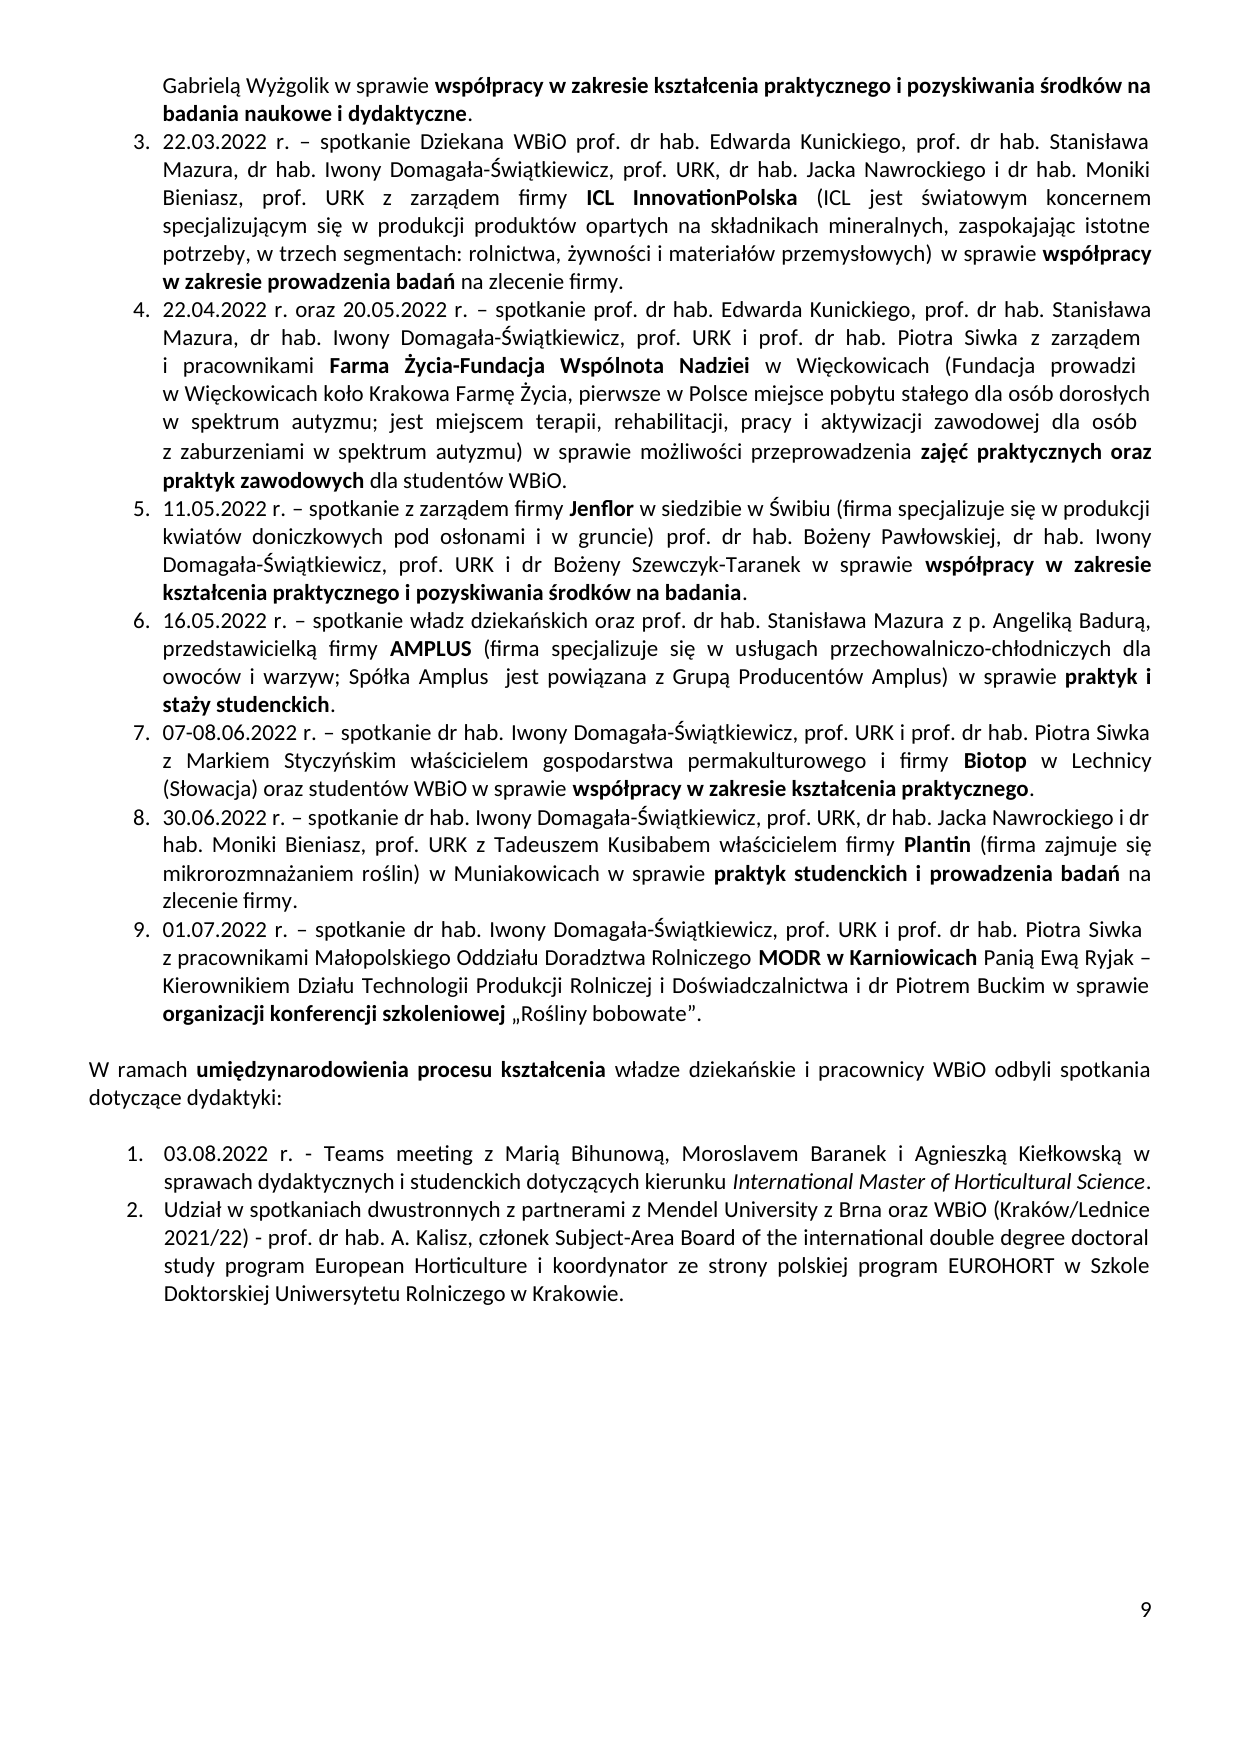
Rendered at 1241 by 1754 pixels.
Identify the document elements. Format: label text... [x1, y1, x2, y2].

list Udział w spotkaniach dwustronnych z partnerami z Mendel University z Brna oraz WBiO (Kraków/Lednice 2021/22) - prof. dr hab. A. Kalisz, członek Subject-Area Board of the international double degree doctoral study program European Horticulture i koordynator ze strony polskiej program EUROHORT w Szkole Doktorskiej Uniwersytetu Rolniczego w Krakowie. [126, 1195, 1152, 1307]
list 07-08.06.2022 r. – spotkanie dr hab. Iwony Domagała-Świątkiewicz, prof. URK i prof. dr hab. Piotra Siwka z Markiem Styczyńskim właścicielem gospodarstwa permakulturowego i firmy Biotop w Lechnicy (Słowacja) oraz studentów WBiO w sprawie współpracy w zakresie kształcenia praktycznego. [133, 718, 1152, 803]
list 03.08.2022 r. - Teams meeting z Marią Bihunową, Moroslavem Baranek i Agnieszką Kiełkowską w sprawach dydaktycznych i studenckich dotyczących kierunku International Master of Horticultural Science. [126, 1139, 1152, 1195]
list 30.06.2022 r. – spotkanie dr hab. Iwony Domagała-Świątkiewicz, prof. URK, dr hab. Jacka Nawrockiego i dr hab. Moniki Bieniasz, prof. URK z Tadeuszem Kusibabem właścicielem firmy Plantin (firma zajmuje się mikrorozmnażaniem roślin) w Muniakowicach w sprawie praktyk studenckich i prowadzenia badań na zlecenie firmy. [133, 803, 1152, 915]
list 22.04.2022 r. oraz 20.05.2022 r. – spotkanie prof. dr hab. Edwarda Kunickiego, prof. dr hab. Stanisława Mazura, dr hab. Iwony Domagała-Świątkiewicz, prof. URK i prof. dr hab. Piotra Siwka z zarządem i pracownikami Farma Życia-Fundacja Wspólnota Nadziei w Więckowicach (Fundacja prowadzi w Więckowicach koło Krakowa Farmę Życia, pierwsze w Polsce miejsce pobytu stałego dla osób dorosłych w spektrum autyzmu; jest miejscem terapii, rehabilitacji, pracy i aktywizacji zawodowej dla osób z zaburzeniami w spektrum autyzmu) w sprawie możliwości przeprowadzenia zajęć praktycznych oraz praktyk zawodowych dla studentów WBiO. [133, 295, 1152, 494]
list 22.03.2022 r. – spotkanie Dziekana WBiO prof. dr hab. Edwarda Kunickiego, prof. dr hab. Stanisława Mazura, dr hab. Iwony Domagała-Świątkiewicz, prof. URK, dr hab. Jacka Nawrockiego i dr hab. Moniki Bieniasz, prof. URK z zarządem firmy ICL InnovationPolska (ICL jest światowym koncernem specjalizującym się w produkcji produktów opartych na składnikach mineralnych, zaspokajając istotne potrzeby, w trzech segmentach: rolnictwa, żywności i materiałów przemysłowych) w sprawie współpracy w zakresie prowadzenia badań na zlecenie firmy. [133, 127, 1152, 295]
list 11.05.2022 r. – spotkanie z zarządem firmy Jenflor w siedzibie w Świbiu (firma specjalizuje się w produkcji kwiatów doniczkowych pod osłonami i w gruncie) prof. dr hab. Bożeny Pawłowskiej, dr hab. Iwony Domagała-Świątkiewicz, prof. URK i dr Bożeny Szewczyk-Taranek w sprawie współpracy w zakresie kształcenia praktycznego i pozyskiwania środków na badania. [133, 494, 1152, 606]
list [133, 71, 1152, 127]
list 01.07.2022 r. – spotkanie dr hab. Iwony Domagała-Świątkiewicz, prof. URK i prof. dr hab. Piotra Siwka z pracownikami Małopolskiego Oddziału Doradztwa Rolniczego MODR w Karniowicach Panią Ewą Ryjak – Kierownikiem Działu Technologii Produkcji Rolniczej i Doświadczalnictwa i dr Piotrem Buckim w sprawie organizacji konferencji szkoleniowej „Rośliny bobowate”. [133, 915, 1152, 1027]
text W ramach umiędzynarodowienia procesu kształcenia władze dziekańskie i pracownicy WBiO odbyli spotkania dotyczące dydaktyki: [89, 1055, 1152, 1111]
list 16.05.2022 r. – spotkanie władz dziekańskich oraz prof. dr hab. Stanisława Mazura z p. Angeliką Badurą, przedstawicielką firmy AMPLUS (firma specjalizuje się w usługach przechowalniczo-chłodniczych dla owoców i warzyw; Spółka Amplus jest powiązana z Grupą Producentów Amplus) w sprawie praktyk i staży studenckich. [133, 606, 1152, 718]
